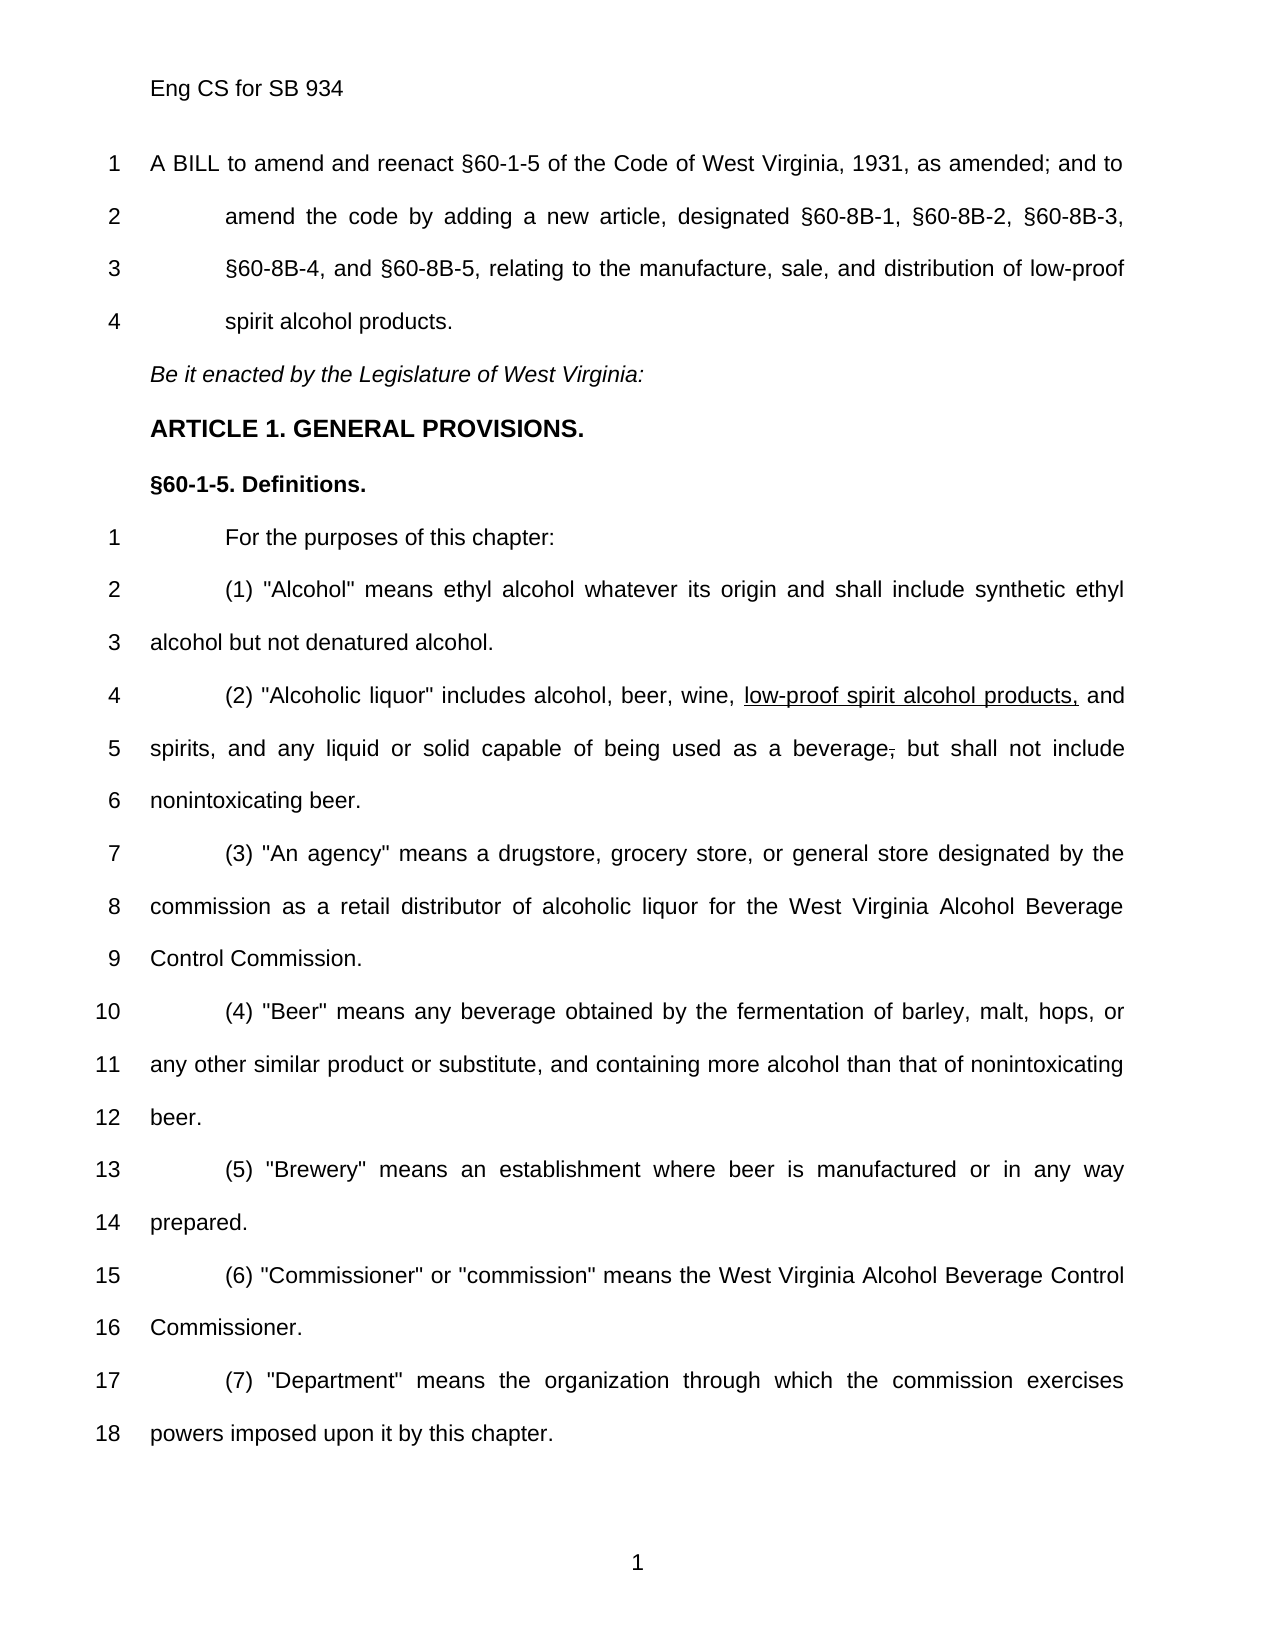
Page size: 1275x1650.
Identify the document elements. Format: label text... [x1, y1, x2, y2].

text (4) "Beer" means any beverage obtained by the fermentation of barley, malt, hops, or any other similar product or substitute, and containing more alcohol than that of nonintoxicating beer. [150, 998, 1125, 1130]
text (5) "Brewery" means an establishment where beer is manufactured or in any way prepared. [150, 1156, 1125, 1235]
text Be it enacted by the Legislature of West Virginia: [150, 361, 1125, 387]
text For the purposes of this chapter: [150, 524, 1125, 550]
text (3) "An agency" means a drugstore, grocery store, or general store designated by the commission as a retail distributor of alcoholic liquor for the West Virginia Alcohol Beverage Control Commission. [150, 840, 1125, 972]
subtitle §60-1-5. Definitions. [150, 471, 1125, 497]
text (1) "Alcohol" means ethyl alcohol whatever its origin and shall include synthetic ethyl alcohol but not denatured alcohol. [150, 576, 1125, 656]
title A BILL to amend and reenact §60-1-5 of the Code of West Virginia, 1931, as amended; and to amend the code by adding a new article, designated §60-8B-1, §60-8B-2, §60-8B-3, §60-8B-4, and §60-8B-5, relating to the manufacture, sale, and distribution of low-proof spirit alcohol products. [150, 150, 1125, 334]
text (2) "Alcoholic liquor" includes alcohol, beer, wine, low-proof spirit alcohol products, and spirits, and any liquid or solid capable of being used as a beverage, but shall not include nonintoxicating beer. [150, 682, 1125, 814]
text (7) "Department" means the organization through which the commission exercises powers imposed upon it by this chapter. [150, 1367, 1125, 1446]
subtitle ARTICLE 1. General Provisions. [150, 413, 1125, 442]
text (6) "Commissioner" or "commission" means the West Virginia Alcohol Beverage Control Commissioner. [150, 1262, 1125, 1341]
